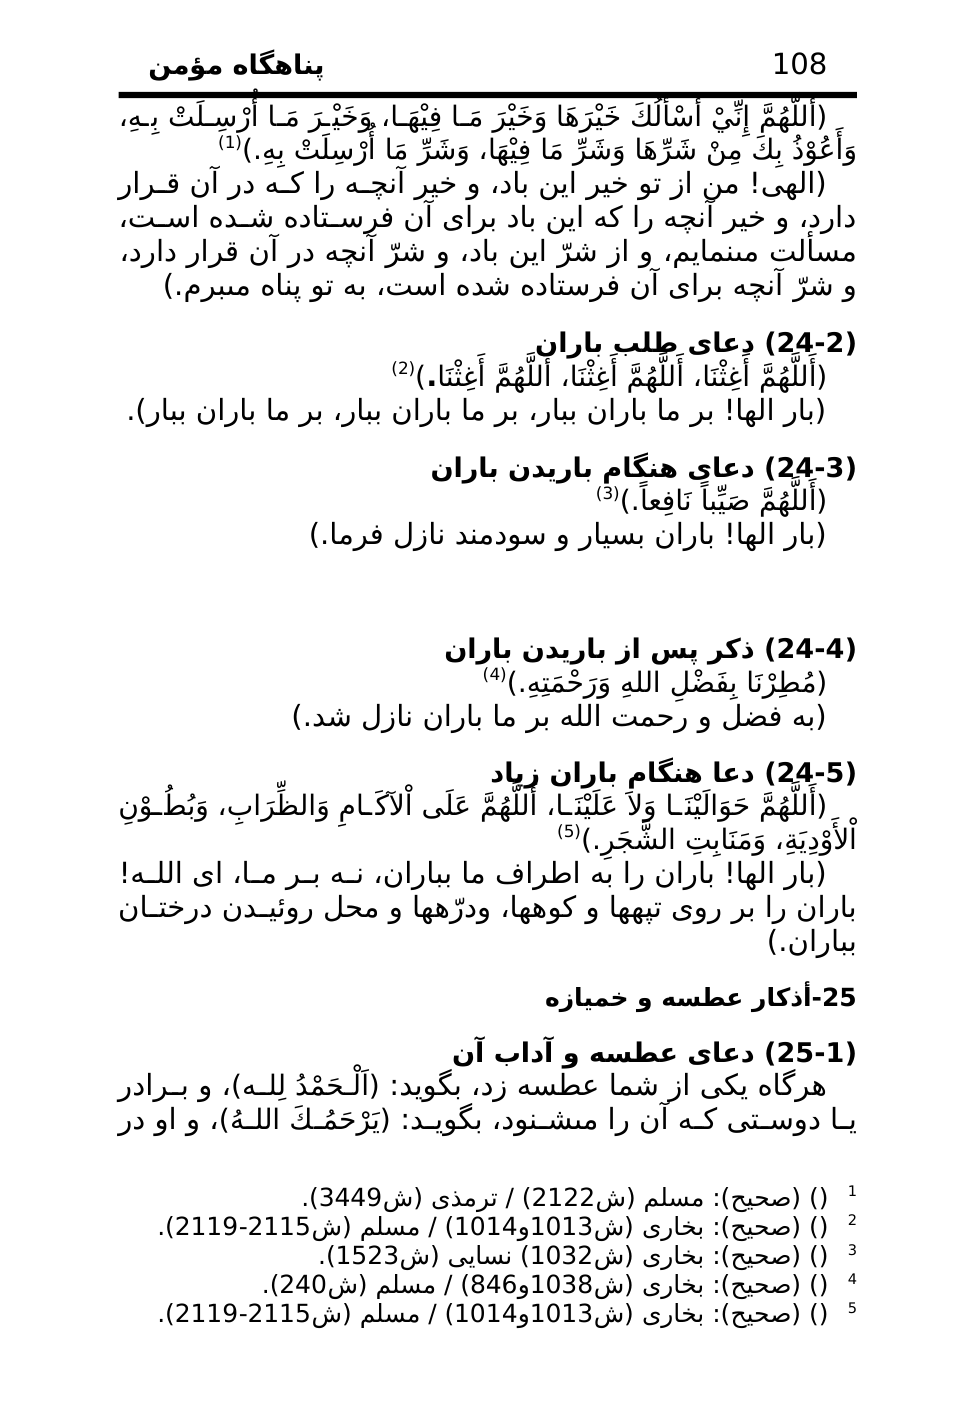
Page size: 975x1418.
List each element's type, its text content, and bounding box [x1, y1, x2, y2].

text (الهى! من از تو خیر این باد، و خیر آنچه را که در آن قرار دارد، و خیر آنچه را که این باد براى آن فرستاده شده است، مسألت مىنمایم، و از شرّ این باد، و شرّ آنچه در آن قرار دارد، و شرّ آنچه براى آن فرستاده شده است، به تو پناه مىبرم.) [118, 167, 857, 302]
text (مُطِرْنَا بِفَضْلِ اللهِ وَرَحْمَتِهِ.)() [118, 665, 857, 699]
text (بار الها! باران بسیار و سودمند نازل فرما.) [118, 517, 857, 551]
text (أَللَّهُمَّ إِنِّيْ أَسْأَلُكَ خَيْرَهَا وَخَيْرَ مَا فِيْهَا، وَخَيْرَ مَا أُرْسِلَتْ بِهِ، وَأَعُوْذُ بِكَ مِنْ شَرِّهَا وَشَرِّ مَا فِيْهَا، وَشَرِّ مَا أُرْسِلَتْ بِهِ.)() [118, 100, 857, 167]
text (24-3) دعاى هنگام باریدن باران [118, 452, 857, 483]
text (25-1) دعاى عطسه و آداب آن [118, 1037, 857, 1069]
text (24-2) دعاى طلب باران [118, 327, 857, 359]
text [118, 1069, 857, 1137]
text (24-5) دعا هنگام باران زیاد [118, 758, 857, 789]
text (بار الها! باران را به اطراف ما بباران، نه بر ما، اى الله! باران را بر روى تپهها و کوهها، ودرّهها و محل روئیدن درختان بباران.) [118, 856, 857, 958]
text (أَللَّهُمَّ صَيِّباً نَافِعاً.)() [118, 483, 857, 517]
text (أَللَّهُمَّ حَوَالَيْنَا وَلاَ عَلَيْنَا، أَللَّهُمَّ عَلَى اْلآكَامِ وَالظِّرَابِ، وَبُطُوْنِ اْلأَوْدِيَةِ، وَمَنَابِتِ الشَّجَرِ.)() [118, 789, 857, 856]
text (بار الها! بر ما باران ببار، بر ما باران ببار، بر ما باران ببار). [118, 393, 857, 427]
text (به فضل و رحمت الله بر ما باران نازل شد.) [118, 699, 857, 733]
text 25-أذکار عطسه و خمیازه [118, 983, 857, 1012]
text (أَللَّهُمَّ أَغِثْنَا، أَللَّهُمَّ أَغِثْنَا، أَللَّهُمَّ أَغِثْنَا.)() [118, 359, 857, 393]
text (24-4) ذکر پس از باریدن باران [118, 633, 857, 665]
